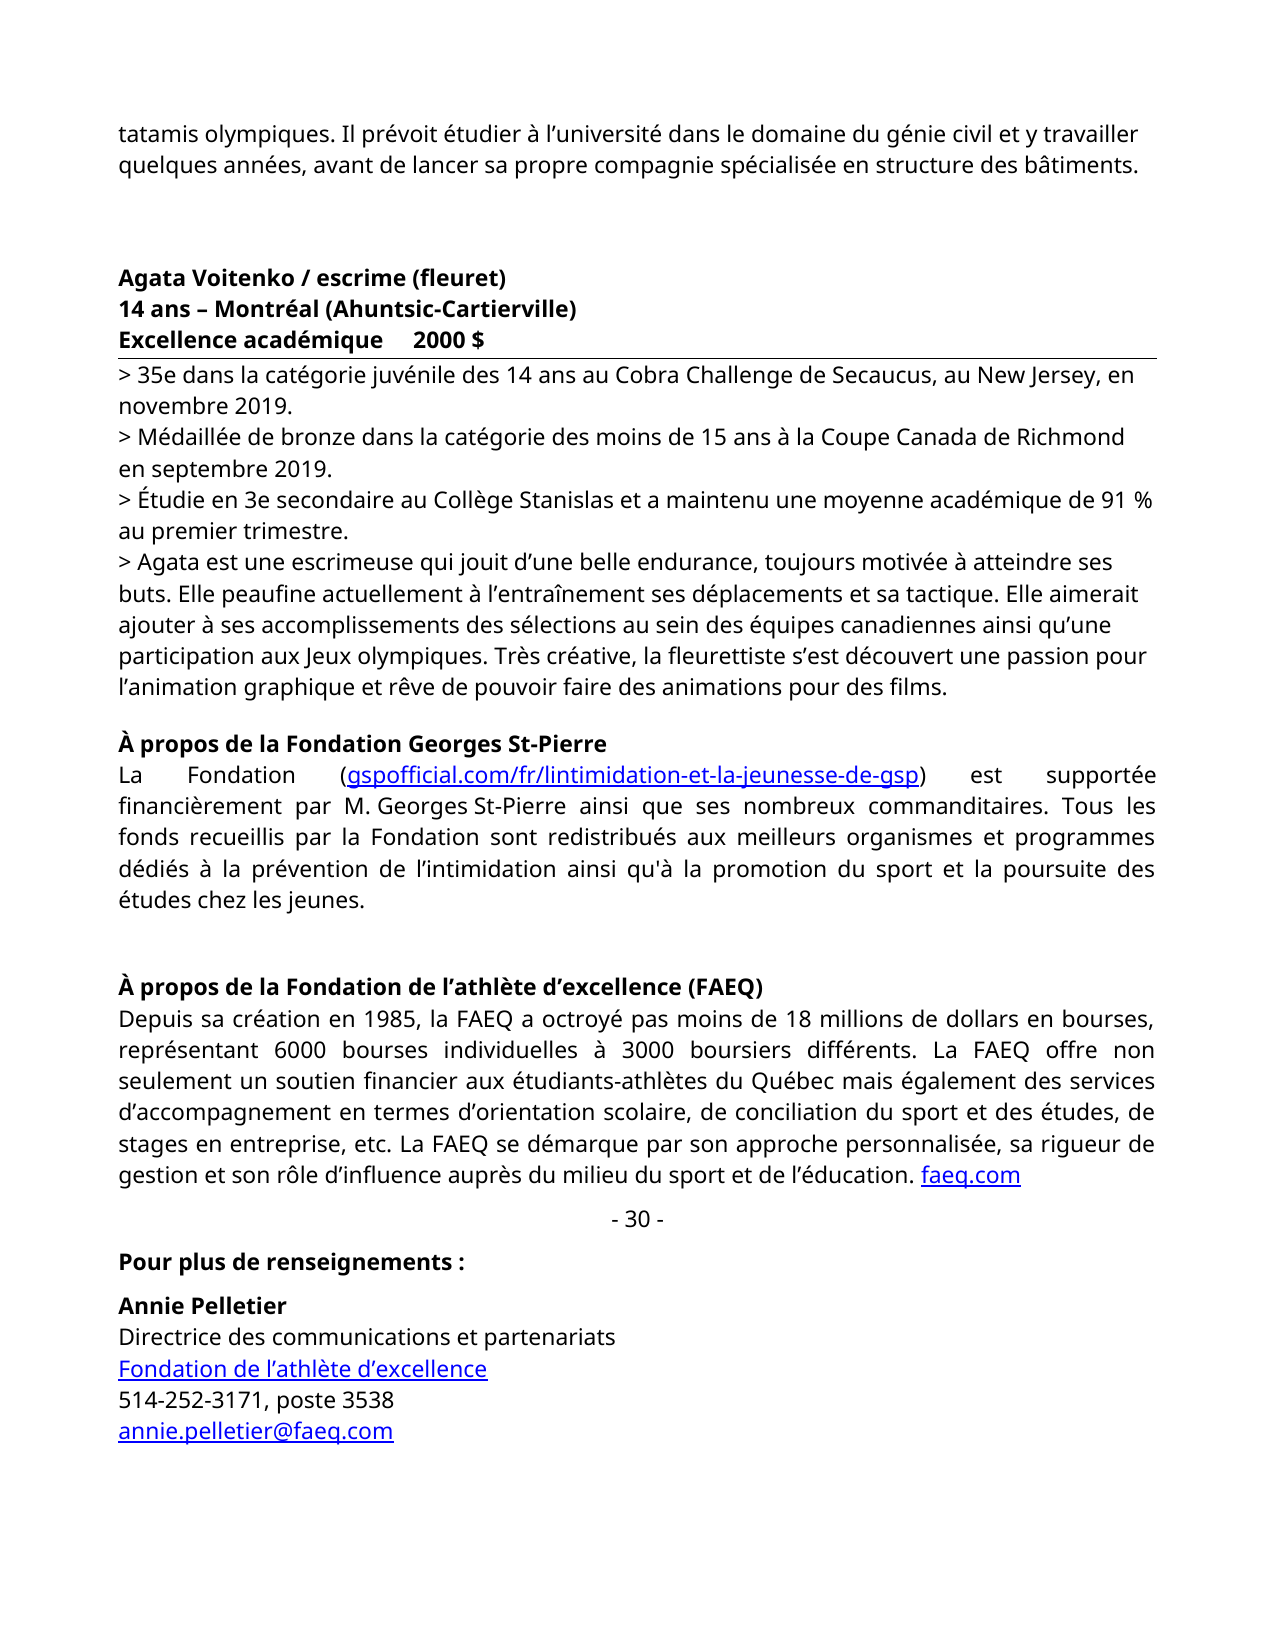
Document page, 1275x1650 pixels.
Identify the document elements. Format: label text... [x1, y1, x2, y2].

text Annie Pelletier Directrice des communications et partenariats Fondation de l’athlète d’excellence 514-252-3171, poste 3538 annie.pelletier@faeq.com [118, 1290, 1157, 1446]
text À propos de la Fondation de l’athlète d’excellence (FAEQ) Depuis sa création en 1985, la FAEQ a octroyé pas moins de 18 millions de dollars en bourses, représentant 6000 bourses individuelles à 3000 boursiers différents. La FAEQ offre non seulement un soutien financier aux étudiants-athlètes du Québec mais également des services d’accompagnement en termes d’orientation scolaire, de conciliation du sport et des études, de stages en entreprise, etc. La FAEQ se démarque par son approche personnalisée, sa rigueur de gestion et son rôle d’influence auprès du milieu du sport et de l’éducation. faeq.com [118, 971, 1157, 1190]
text Pour plus de renseignements : [118, 1246, 1157, 1277]
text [118, 118, 1157, 181]
text À propos de la Fondation Georges St-Pierre La Fondation (gspofficial.com/fr/lintimidation-et-la-jeunesse-de-gsp) est supportée financièrement par M. Georges St-Pierre ainsi que ses nombreux commanditaires. Tous les fonds recueillis par la Fondation sont redistribués aux meilleurs organismes et programmes dédiés à la prévention de l’intimidation ainsi qu'à la promotion du sport et la poursuite des études chez les jeunes. [118, 727, 1157, 915]
text > 35e dans la catégorie juvénile des 14 ans au Cobra Challenge de Secaucus, au New Jersey, en novembre 2019. > Médaillée de bronze dans la catégorie des moins de 15 ans à la Coupe Canada de Richmond en septembre 2019. > Étudie en 3e secondaire au Collège Stanislas et a maintenu une moyenne académique de 91 % au premier trimestre. > Agata est une escrimeuse qui jouit d’une belle endurance, toujours motivée à atteindre ses buts. Elle peaufine actuellement à l’entraînement ses déplacements et sa tactique. Elle aimerait ajouter à ses accomplissements des sélections au sein des équipes canadiennes ainsi qu’une participation aux Jeux olympiques. Très créative, la fleurettiste s’est découvert une passion pour l’animation graphique et rêve de pouvoir faire des animations pour des films. [118, 359, 1157, 702]
text Agata Voitenko / escrime (fleuret) 14 ans – Montréal (Ahuntsic-Cartierville) Excellence académique 2000 $ [118, 262, 1157, 358]
text - 30 - [118, 1202, 1157, 1234]
